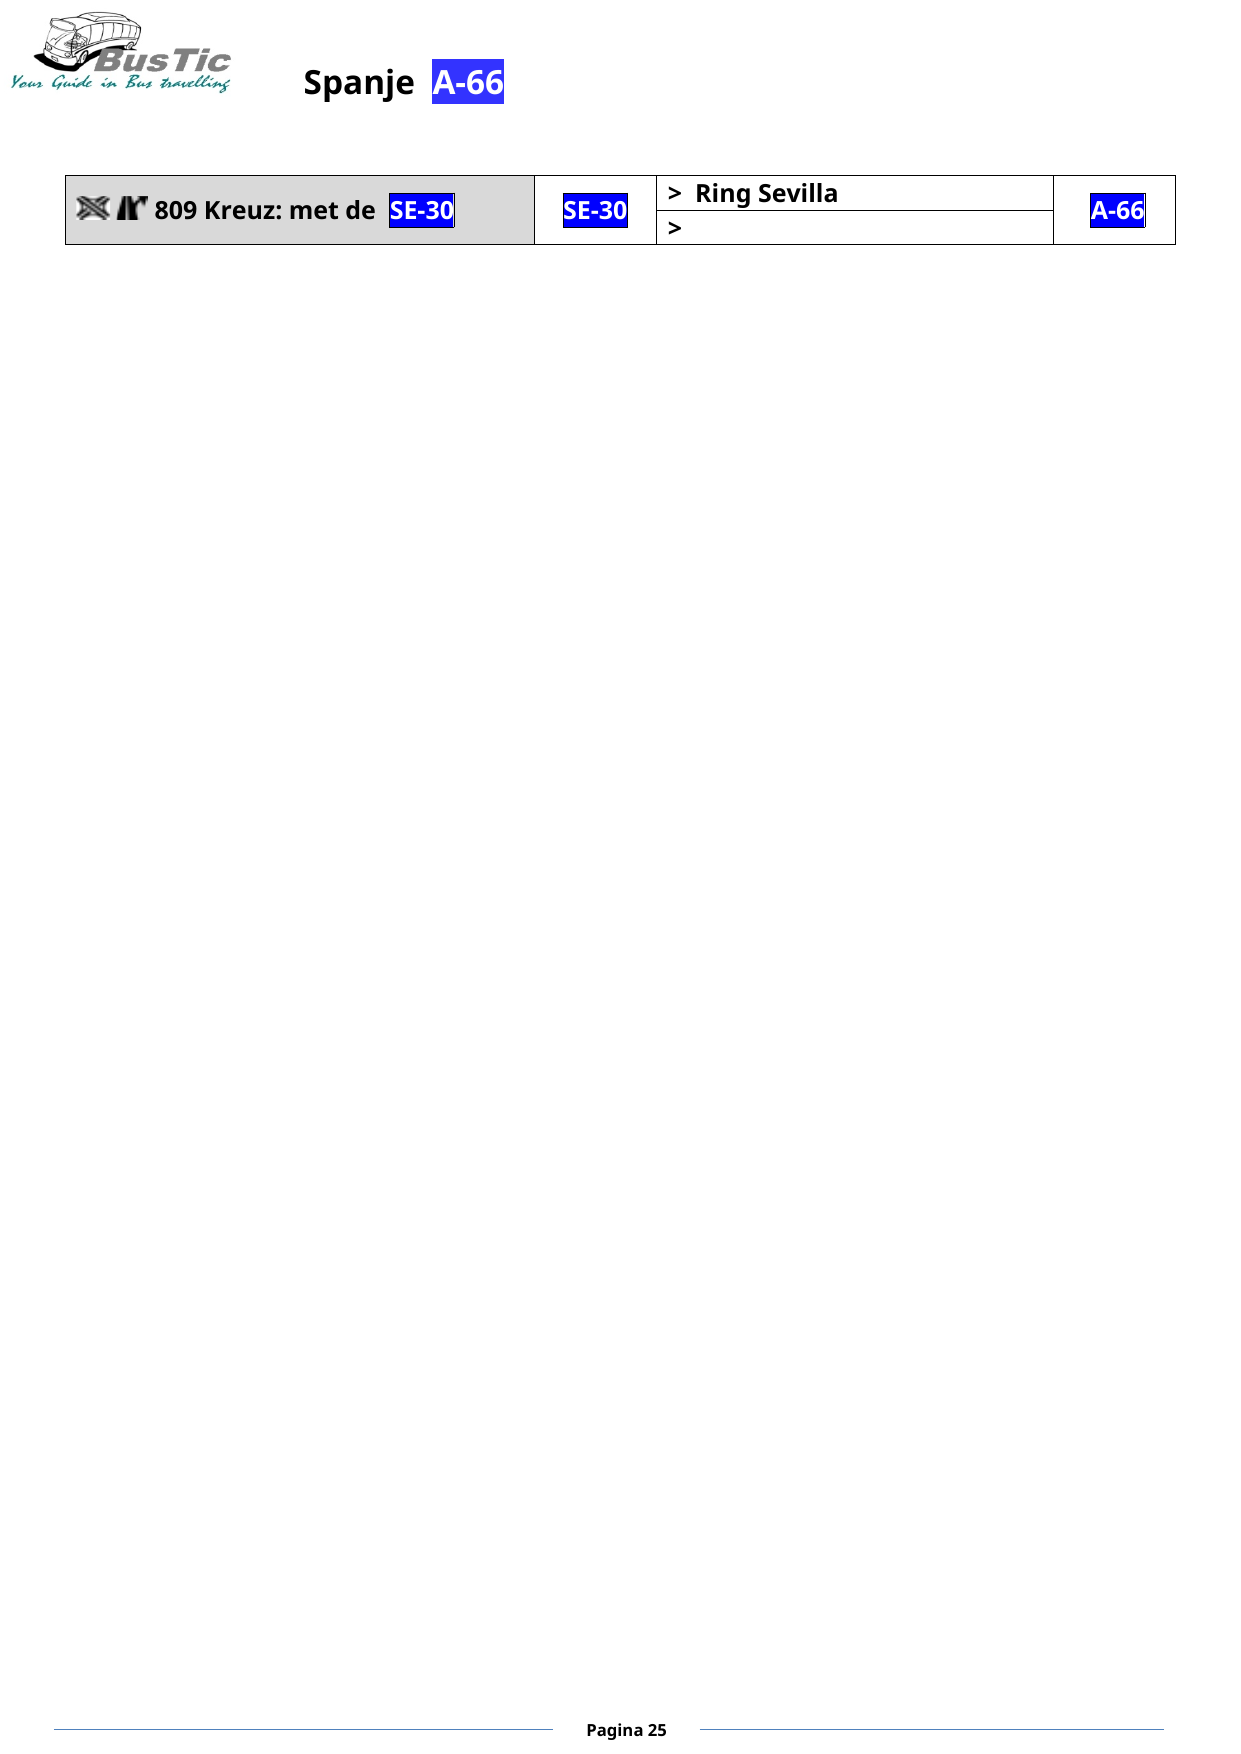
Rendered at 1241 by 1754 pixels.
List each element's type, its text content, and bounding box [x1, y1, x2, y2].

table_header > Ring Sevilla [657, 176, 1053, 210]
table_header A-66 [1054, 176, 1175, 244]
picture [116, 196, 148, 220]
table_cell > [657, 211, 1053, 244]
table_header 809 Kreuz: met de SE-30 [66, 176, 534, 244]
picture [76, 196, 111, 220]
table_header SE-30 [535, 176, 656, 244]
picture [3, 7, 240, 97]
